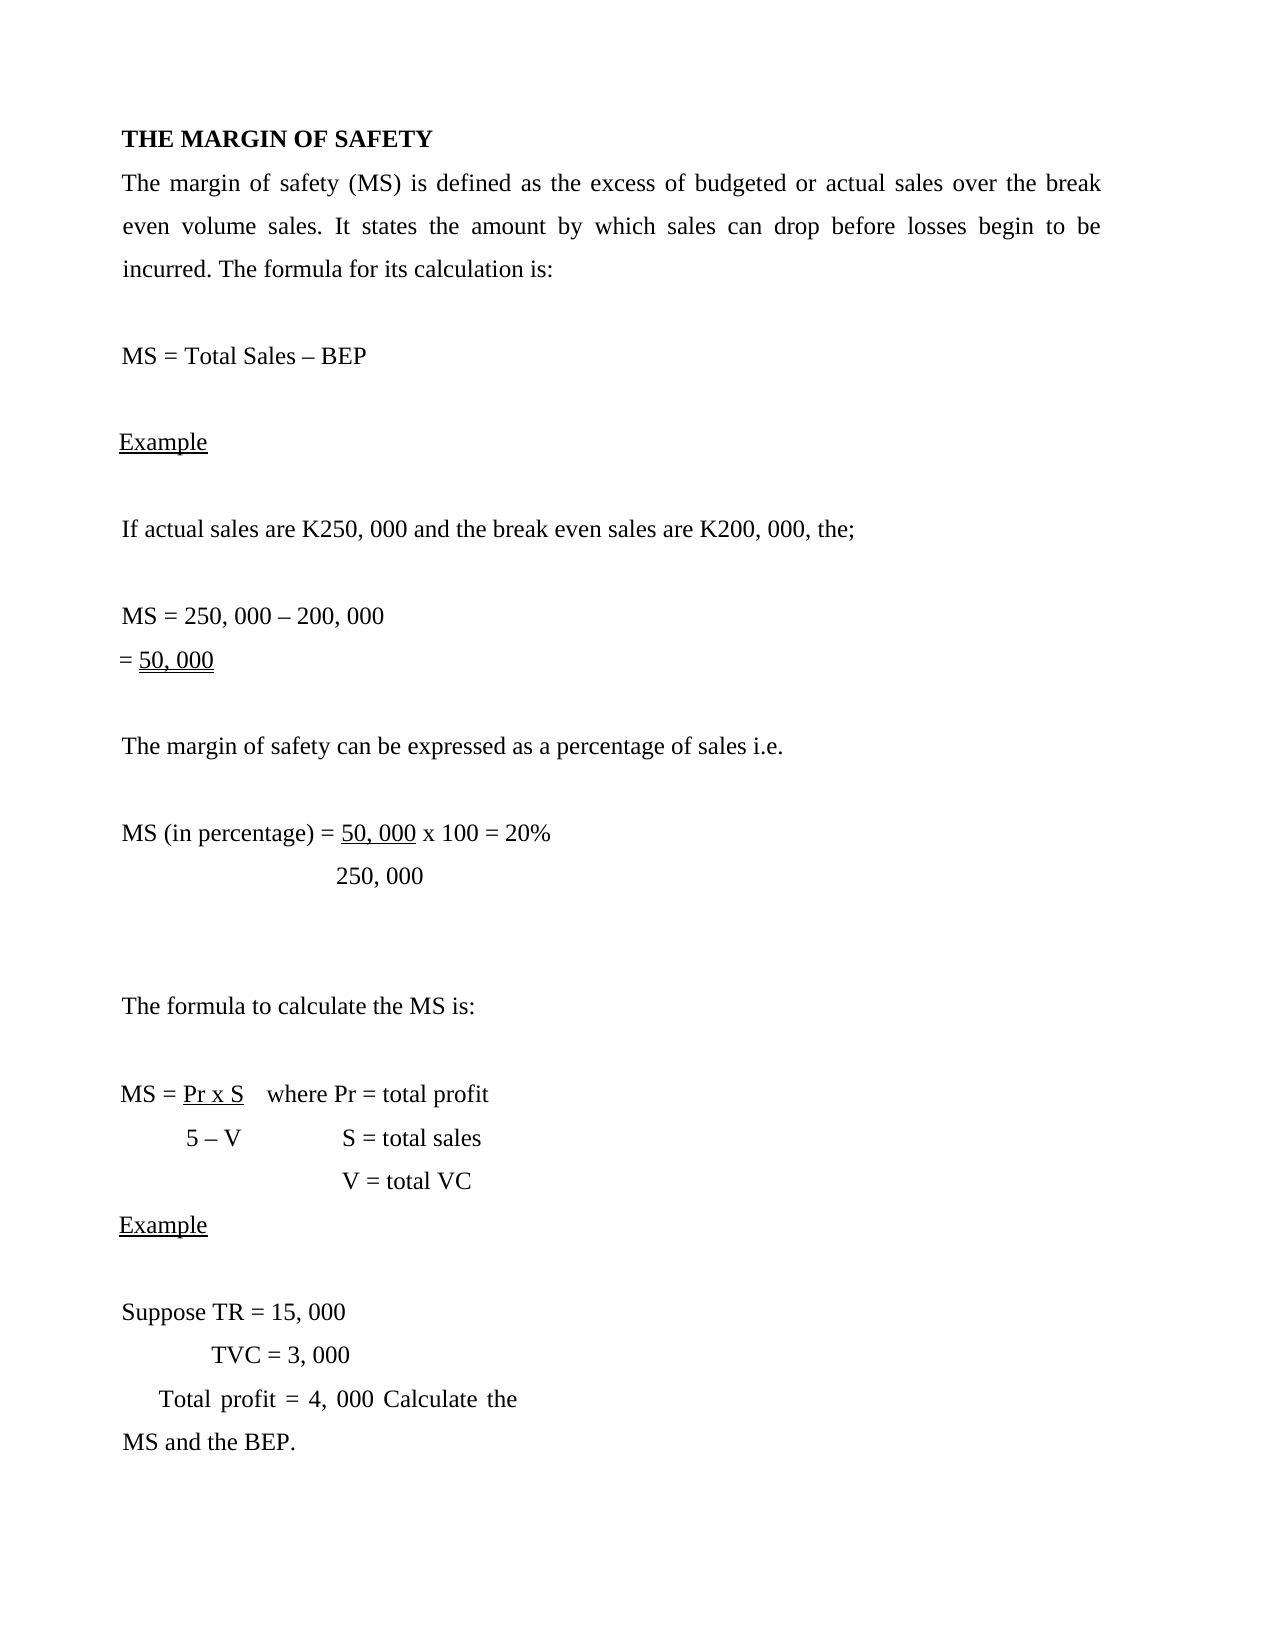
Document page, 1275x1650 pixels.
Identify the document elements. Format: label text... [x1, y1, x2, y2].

text 250, 000 [63, 861, 1207, 890]
text MS = Pr x S where Pr = total profit [63, 1079, 1207, 1108]
text TVC = 3, 000 [63, 1341, 1207, 1369]
text MS = Total Sales – BEP [121, 341, 1170, 369]
text The margin of safety (MS) is defined as the excess of budgeted or actual sales over the break even volume sales. It states the amount by which sales can drop before losses begin to be incurred. The formula for its calculation is: [121, 168, 1102, 283]
text If actual sales are K250, 000 and the break even sales are K200, 000, the; [121, 514, 1170, 543]
text The formula to calculate the MS is: [121, 991, 1170, 1020]
text Suppose TR = 15, 000 [121, 1297, 1170, 1326]
text Example [118, 427, 1207, 456]
subtitle = 50, 000 [118, 645, 1207, 673]
text Total profit = 4, 000 Calculate the MS and the BEP. [121, 1384, 518, 1456]
subtitle THE MARGIN OF SAFETY [121, 124, 1181, 153]
text The margin of safety can be expressed as a percentage of sales i.e. [121, 731, 1170, 760]
text V = total VC [63, 1166, 1207, 1195]
text 5 – V S = total sales [63, 1123, 1207, 1151]
text MS = 250, 000 – 200, 000 [121, 601, 1170, 630]
text Example [118, 1210, 1207, 1239]
text MS (in percentage) = 50, 000 x 100 = 20% [121, 818, 1170, 846]
